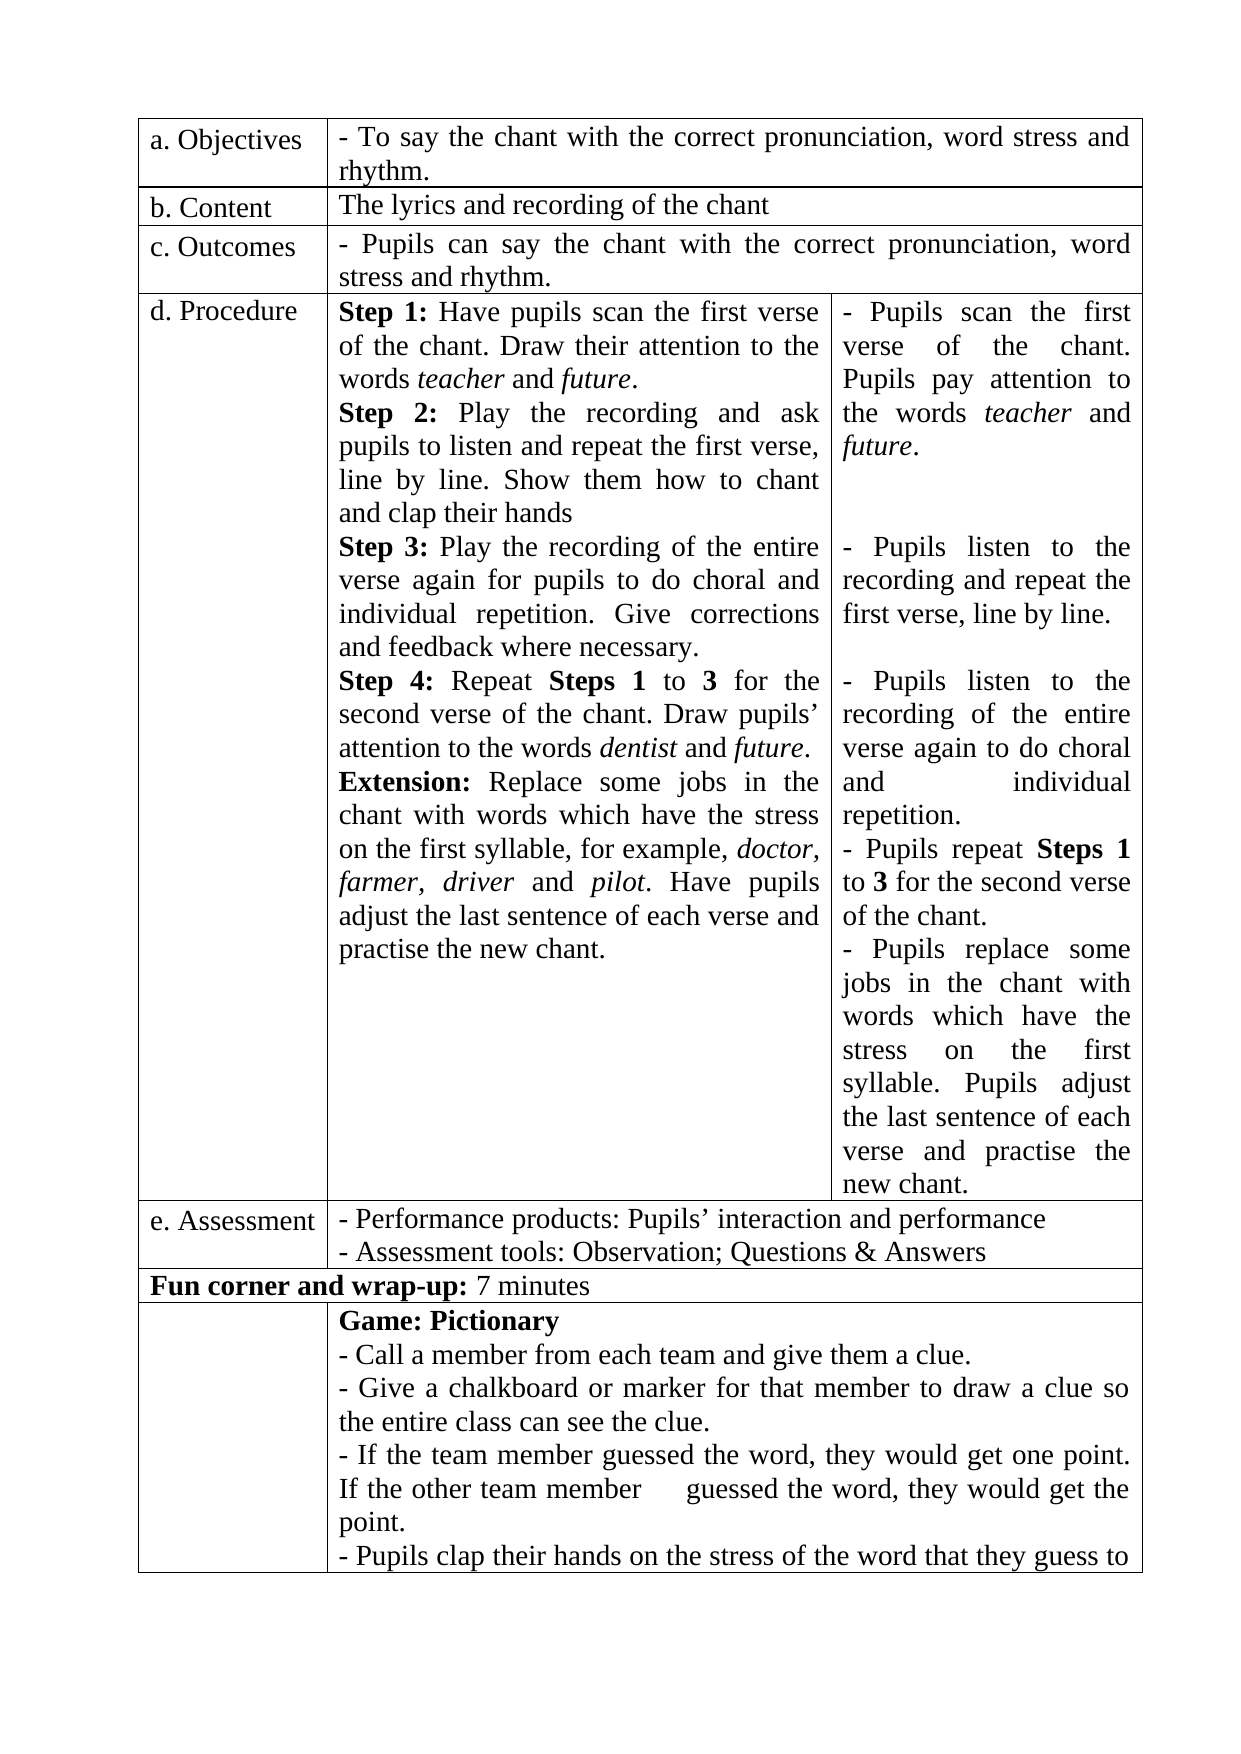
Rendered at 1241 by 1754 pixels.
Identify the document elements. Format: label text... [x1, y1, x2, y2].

table_cell [139, 1303, 327, 1572]
table_cell c. Outcomes [139, 226, 327, 293]
table_cell - Pupils scan the first verse of the chant. Pupils pay attention to the words teacher and future. - Pupils listen to the recording and repeat the first verse, line by line. - Pupils listen to the recording of the entire verse again to do choral and individual repetition. - Pupils repeat Steps 1 to 3 for the second verse of the chant. - Pupils replace some jobs in the chant with words which have the stress on the first syllable. Pupils adjust the last sentence of each verse and practise the new chant. [832, 294, 1142, 1200]
table_cell - Pupils can say the chant with the correct pronunciation, word stress and rhythm. [328, 226, 1142, 293]
table_cell The lyrics and recording of the chant [328, 188, 1142, 225]
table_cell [328, 1303, 1142, 1572]
table_cell a. Objectives [139, 119, 327, 186]
table_cell - Performance products: Pupils’ interaction and performance - Assessment tools: Observation; Questions & Answers [328, 1201, 1142, 1268]
table_cell e. Assessment [139, 1201, 327, 1268]
table_cell b. Content [139, 188, 327, 225]
table_cell d. Procedure [139, 294, 327, 1200]
table_cell Fun corner and wrap-up: 7 minutes [139, 1269, 1142, 1302]
table_cell Step 1: Have pupils scan the first verse of the chant. Draw their attention to the words teacher and future. Step 2: Play the recording and ask pupils to listen and repeat the first verse, line by line. Show them how to chant and clap their hands Step 3: Play the recording of the entire verse again for pupils to do choral and individual repetition. Give corrections and feedback where necessary. Step 4: Repeat Steps 1 to 3 for the second verse of the chant. Draw pupils’ attention to the words dentist and future. Extension: Replace some jobs in the chant with words which have the stress on the first syllable, for example, doctor, farmer, driver and pilot. Have pupils adjust the last sentence of each verse and practise the new chant. [328, 294, 831, 1200]
table_cell - To say the chant with the correct pronunciation, word stress and rhythm. [328, 119, 1142, 186]
